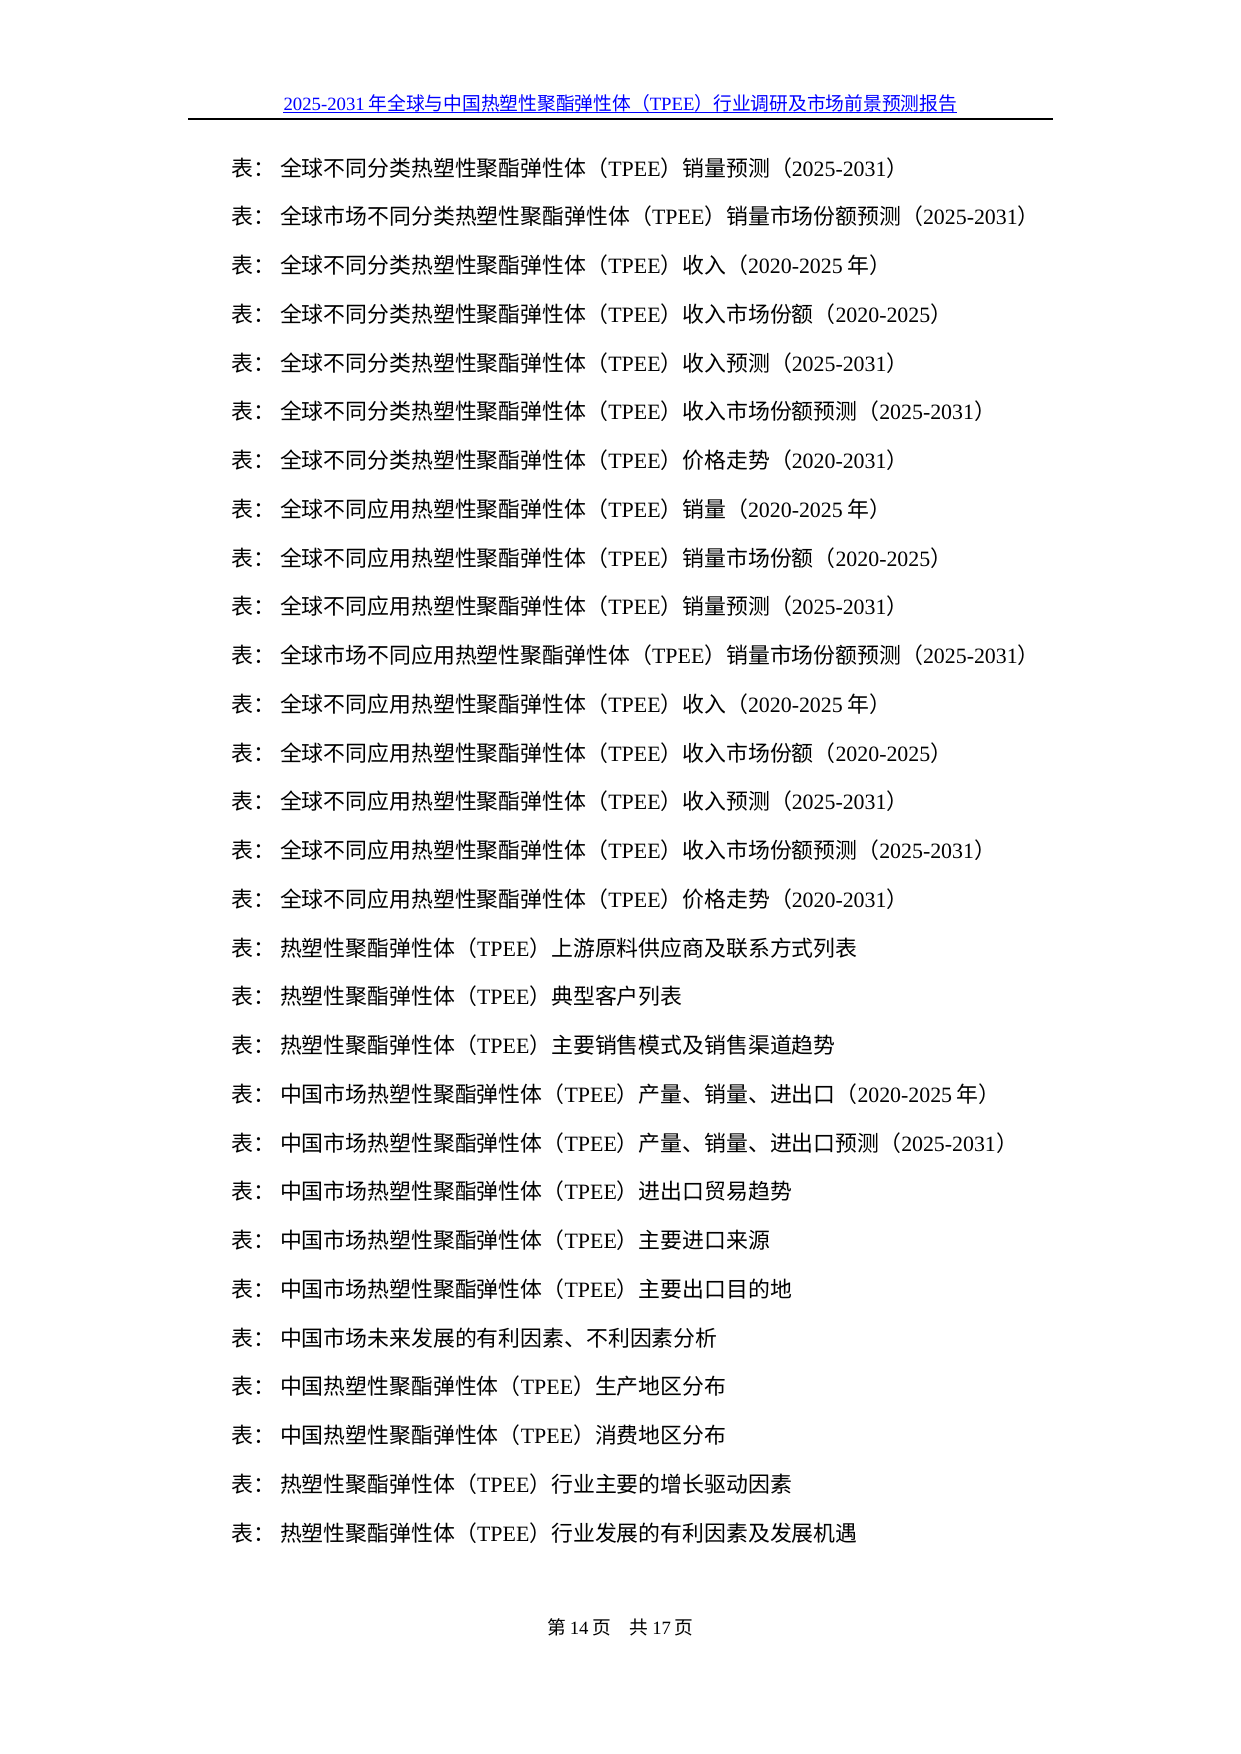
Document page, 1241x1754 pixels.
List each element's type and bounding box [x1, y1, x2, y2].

text [187, 150, 1053, 1548]
